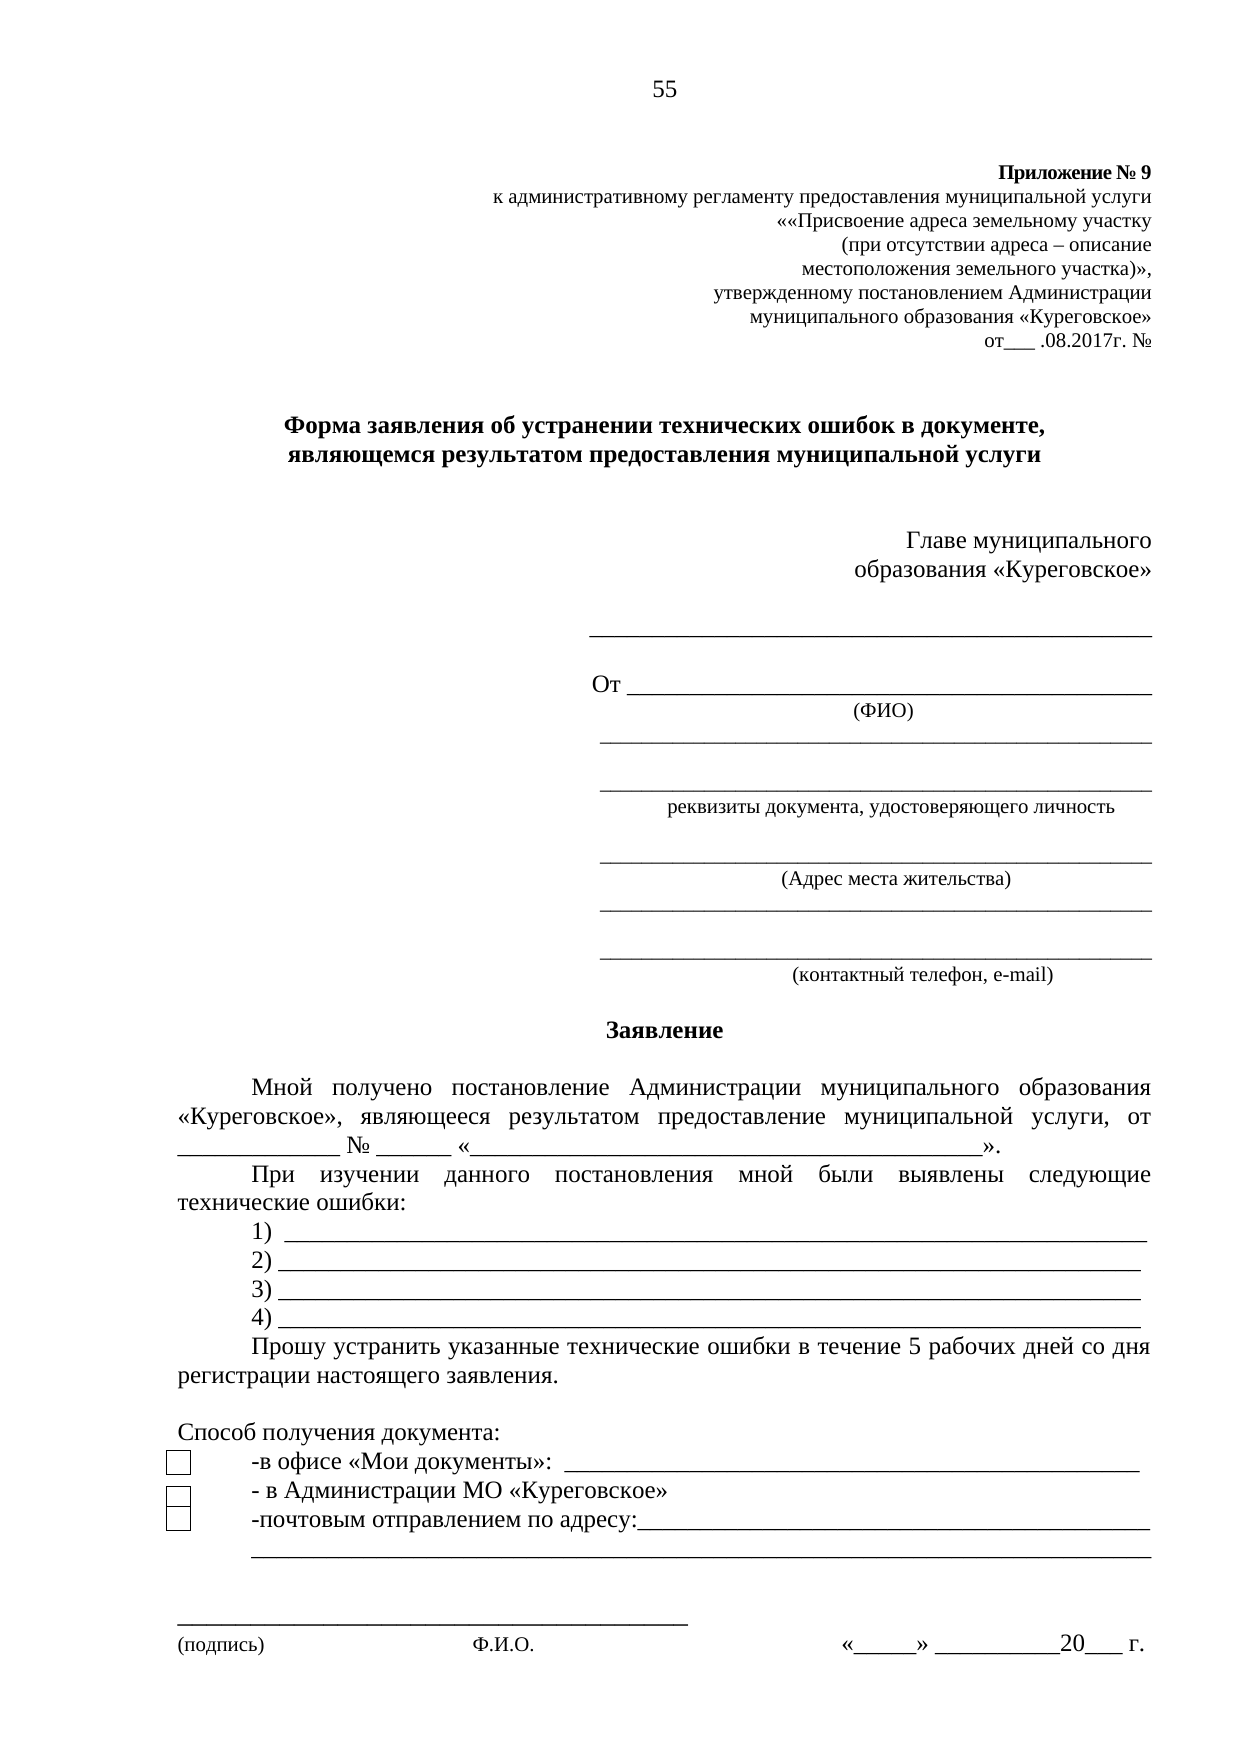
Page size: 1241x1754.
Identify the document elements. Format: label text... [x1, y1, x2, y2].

text - в Администрации МО «Куреговское» [177, 1475, 1152, 1504]
text _____________________________________________________ [177, 938, 1152, 962]
text Форма заявления об устранении технических ошибок в документе, [177, 410, 1152, 439]
text образования «Куреговское» [177, 554, 1152, 582]
text (при отсутствии адреса – описание [177, 232, 1152, 256]
text ___________________________________ [177, 1595, 1152, 1628]
text _____________________________________________________ [177, 722, 1152, 746]
text Способ получения документа: [177, 1417, 1152, 1446]
text являющемся результатом предоставления муниципальной услуги [177, 439, 1152, 467]
text 4) _____________________________________________________________________ [177, 1302, 1152, 1331]
text Прошу устранить указанные технические ошибки в течение 5 рабочих дней со дня регистрации настоящего заявления. [177, 1331, 1152, 1389]
text ________________________________________________________________________ [177, 1532, 1152, 1561]
text Главе муниципального [177, 525, 1152, 554]
text 1) _____________________________________________________________________ [177, 1216, 1152, 1245]
text (контактный телефон, e-mail) [620, 962, 1152, 986]
text При изучении данного постановления мной были выявлены следующие технические ошибки: [177, 1159, 1152, 1216]
text От __________________________________________ [177, 669, 1152, 697]
text _____________________________________________________ [177, 770, 1152, 794]
text _____________________________________________ [177, 611, 1152, 640]
text ««Присвоение адреса земельному участку [177, 208, 1152, 232]
text Мной получено постановление Администрации муниципального образования «Куреговское», являющееся результатом предоставление муниципальной услуги, от _____________ № ______ «_________________________________________». [177, 1072, 1152, 1159]
text 2) _____________________________________________________________________ [177, 1245, 1152, 1274]
text реквизиты документа, удостоверяющего личность [177, 794, 1152, 818]
text -почтовым отправлением по адресу:_________________________________________ [177, 1504, 1152, 1532]
text (Адрес места жительства) [177, 866, 1152, 890]
text (подпись) Ф.И.О. «_____» __________20___ г. [177, 1628, 1152, 1657]
text -в офисе «Мои документы»: ______________________________________________ [177, 1446, 1152, 1475]
text утвержденному постановлением Администрации [177, 280, 1152, 304]
text местоположения земельного участка)», [177, 256, 1152, 280]
text _____________________________________________________ [177, 890, 1152, 914]
text (ФИО) [177, 697, 1152, 722]
text от___ .08.2017г. № [177, 328, 1152, 352]
text Приложение № 9 [177, 160, 1152, 184]
text _____________________________________________________ [177, 842, 1152, 866]
text Заявление [177, 1015, 1152, 1044]
text муниципального образования «Куреговское» [177, 304, 1152, 328]
text 3) _____________________________________________________________________ [177, 1274, 1152, 1302]
text к административному регламенту предоставления муниципальной услуги [177, 184, 1152, 208]
